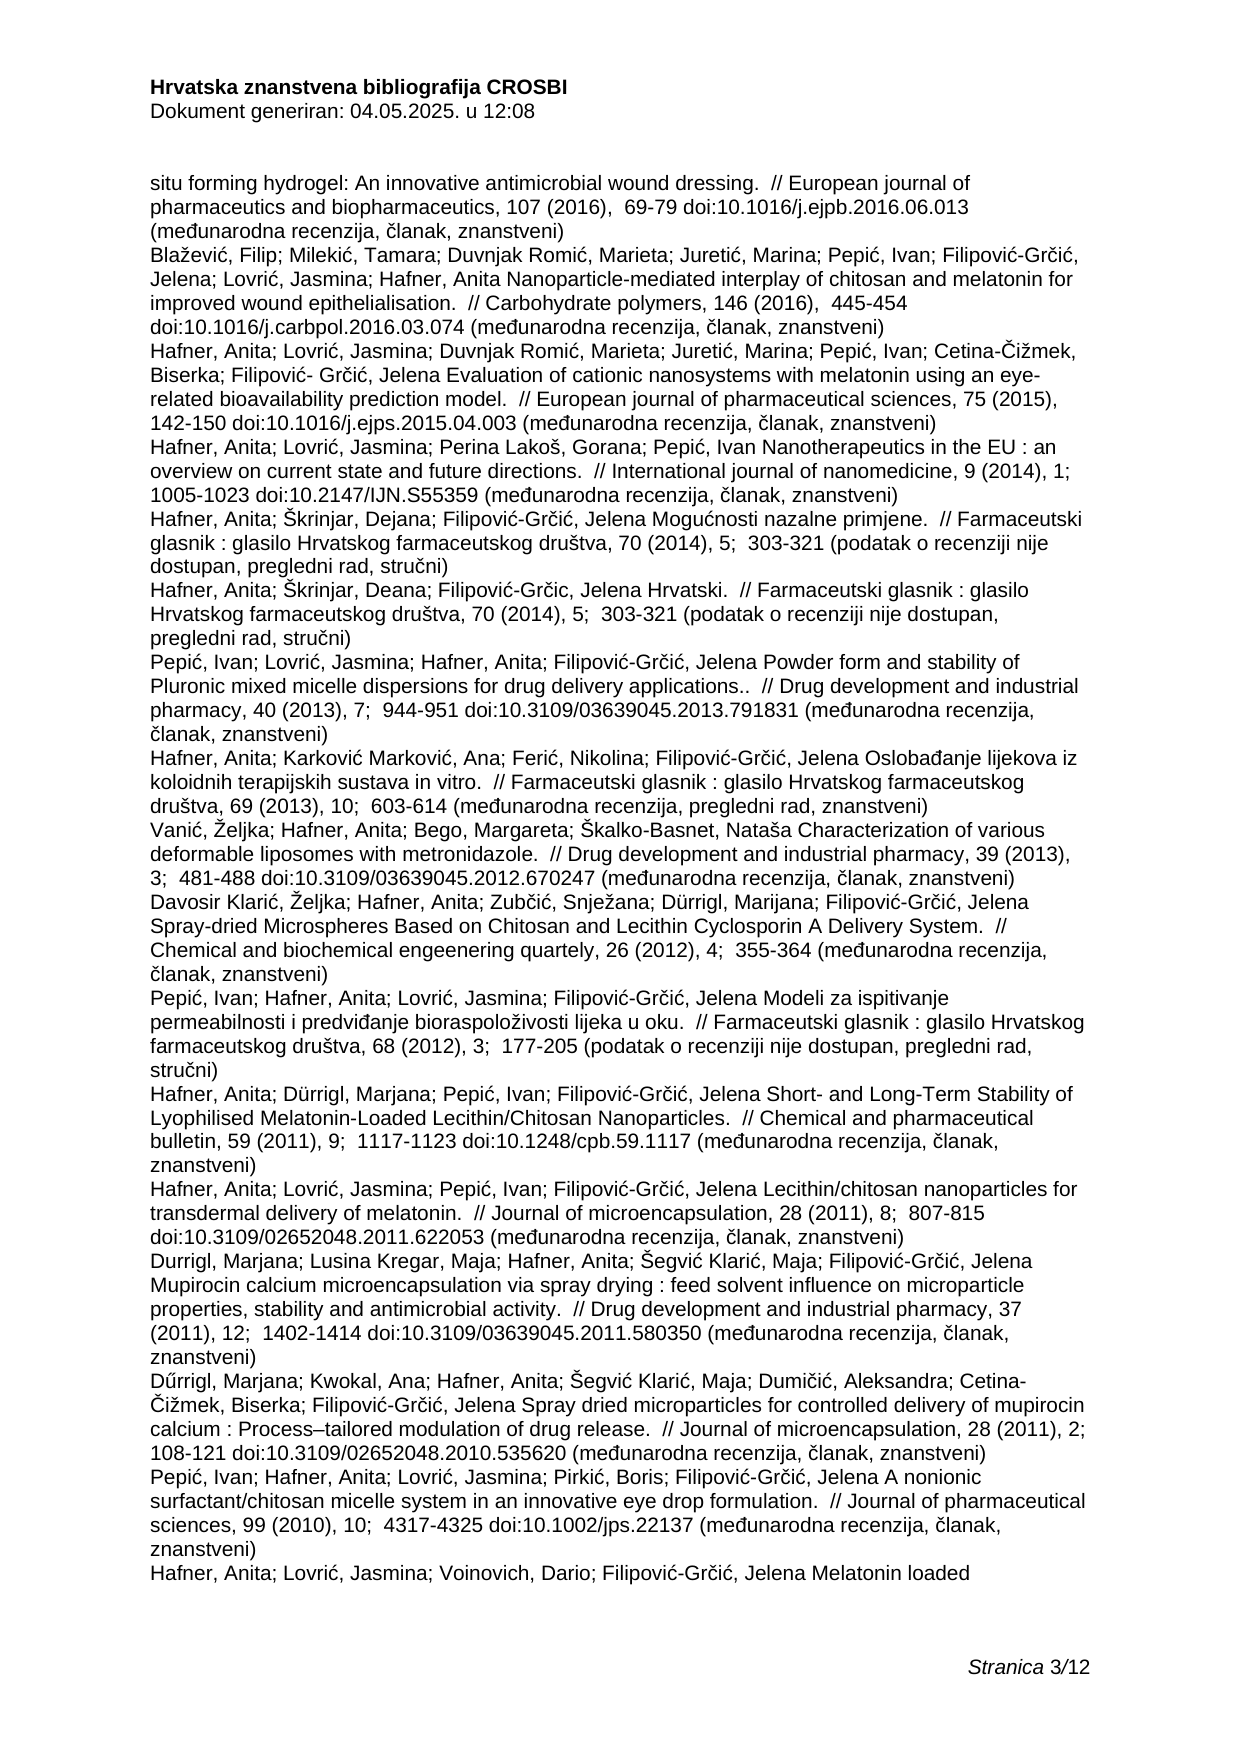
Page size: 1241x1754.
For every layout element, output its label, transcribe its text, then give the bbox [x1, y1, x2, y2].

text Pepić, Ivan; Hafner, Anita; Lovrić, Jasmina; Pirkić, Boris; Filipović-Grčić, Jelena [150, 1465, 1090, 1561]
text Pepić, Ivan; Lovrić, Jasmina; Hafner, Anita; Filipović-Grčić, Jelena [150, 650, 1090, 746]
text Hafner, Anita; Karković Marković, Ana; Ferić, Nikolina; Filipović-Grčić, Jelena [150, 746, 1090, 818]
text Durrigl, Marjana; Lusina Kregar, Maja; Hafner, Anita; Šegvić Klarić, Maja; Filipović-Grčić, Jelena [150, 1249, 1090, 1369]
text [150, 1561, 1090, 1584]
text Hafner, Anita; Dürrigl, Marjana; Pepić, Ivan; Filipović-Grčić, Jelena [150, 1081, 1090, 1177]
text Vanić, Željka; Hafner, Anita; Bego, Margareta; Škalko-Basnet, Nataša [150, 818, 1090, 890]
text Pepić, Ivan; Hafner, Anita; Lovrić, Jasmina; Filipović-Grčić, Jelena [150, 986, 1090, 1081]
text Dűrrigl, Marjana; Kwokal, Ana; Hafner, Anita; Šegvić Klarić, Maja; Dumičić, Aleksandra; Cetina-Čižmek, Biserka; Filipović-Grčić, Jelena [150, 1369, 1090, 1465]
text Davosir Klarić, Željka; Hafner, Anita; Zubčić, Snježana; Dürrigl, Marijana; Filipović-Grčić, Jelena [150, 890, 1090, 986]
text Hafner, Anita; Lovrić, Jasmina; Perina Lakoš, Gorana; Pepić, Ivan [150, 434, 1090, 506]
text Hafner, Anita; Škrinjar, Deana; Filipović-Grčic, Jelena [150, 578, 1090, 650]
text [150, 171, 1090, 243]
text Hafner, Anita; Škrinjar, Dejana; Filipović-Grčić, Jelena [150, 506, 1090, 578]
text Hafner, Anita; Lovrić, Jasmina; Pepić, Ivan; Filipović-Grčić, Jelena [150, 1177, 1090, 1249]
text Hafner, Anita; Lovrić, Jasmina; Duvnjak Romić, Marieta; Juretić, Marina; Pepić, Ivan; Cetina-Čižmek, Biserka; Filipović- Grčić, Jelena [150, 339, 1090, 434]
text Blažević, Filip; Milekić, Tamara; Duvnjak Romić, Marieta; Juretić, Marina; Pepić, Ivan; Filipović-Grčić, Jelena; Lovrić, Jasmina; Hafner, Anita [150, 243, 1090, 339]
